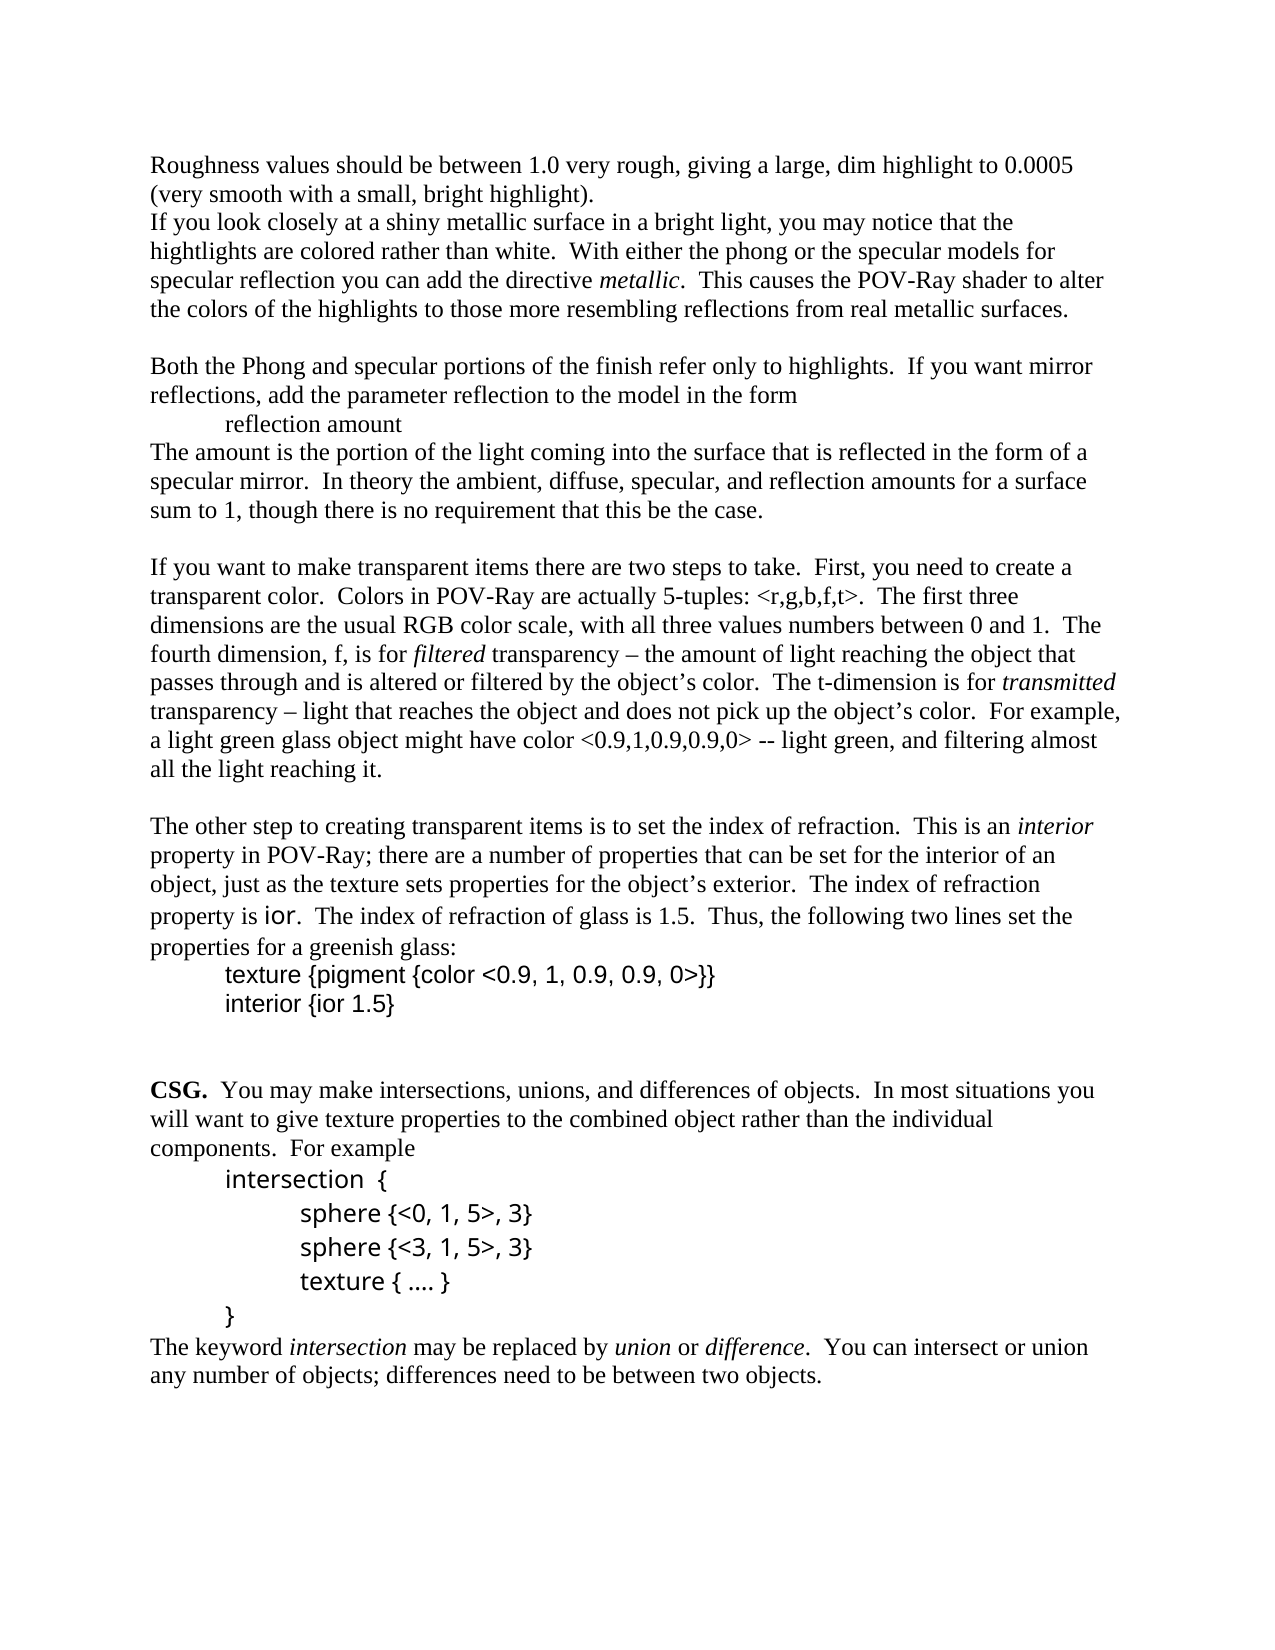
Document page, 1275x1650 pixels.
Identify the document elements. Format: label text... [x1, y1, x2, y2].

text intersection { [150, 1162, 1125, 1196]
text texture { …. } [150, 1264, 1125, 1298]
text If you want to make transparent items there are two steps to take. First, you need to create a transparent color. Colors in POV-Ray are actually 5-tuples: <r,g,b,f,t>. The first three dimensions are the usual RGB color scale, with all three values numbers between 0 and 1. The fourth dimension, f, is for filtered transparency – the amount of light reaching the object that passes through and is altered or filtered by the object’s color. The t-dimension is for transmitted transparency – light that reaches the object and does not pick up the object’s color. For example, a light green glass object might have color <0.9,1,0.9,0.9,0> -- light green, and filtering almost all the light reaching it. [150, 552, 1125, 782]
text reflection amount [150, 409, 1125, 437]
text The amount is the portion of the light coming into the surface that is reflected in the form of a specular mirror. In theory the ambient, diffuse, specular, and reflection amounts for a surface sum to 1, though there is no requirement that this be the case. [150, 437, 1125, 524]
text The keyword intersection may be replaced by union or difference. You can intersect or union any number of objects; differences need to be between two objects. [150, 1332, 1125, 1389]
text If you look closely at a shiny metallic surface in a bright light, you may notice that the hightlights are colored rather than white. With either the phong or the specular models for specular reflection you can add the directive metallic. This causes the POV-Ray shader to alter the colors of the highlights to those more resembling reflections from real metallic surfaces. [150, 207, 1125, 322]
text The other step to creating transparent items is to set the index of refraction. This is an interior property in POV-Ray; there are a number of properties that can be set for the interior of an object, just as the texture sets properties for the object’s exterior. The index of refraction property is ior. The index of refraction of glass is 1.5. Thus, the following two lines set the properties for a greenish glass: [150, 811, 1125, 960]
text interior {ior 1.5} [150, 989, 1125, 1018]
text Roughness values should be between 1.0 very rough, giving a large, dim highlight to 0.0005 (very smooth with a small, bright highlight). [150, 150, 1125, 207]
text Both the Phong and specular portions of the finish refer only to highlights. If you want mirror reflections, add the parameter reflection to the model in the form [150, 351, 1125, 409]
text } [150, 1298, 1125, 1332]
text texture {pigment {color <0.9, 1, 0.9, 0.9, 0>}} [150, 960, 1125, 989]
text sphere {<0, 1, 5>, 3} [150, 1196, 1125, 1230]
text sphere {<3, 1, 5>, 3} [150, 1230, 1125, 1264]
text CSG. You may make intersections, unions, and differences of objects. In most situations you will want to give texture properties to the combined object rather than the individual components. For example [150, 1075, 1125, 1162]
